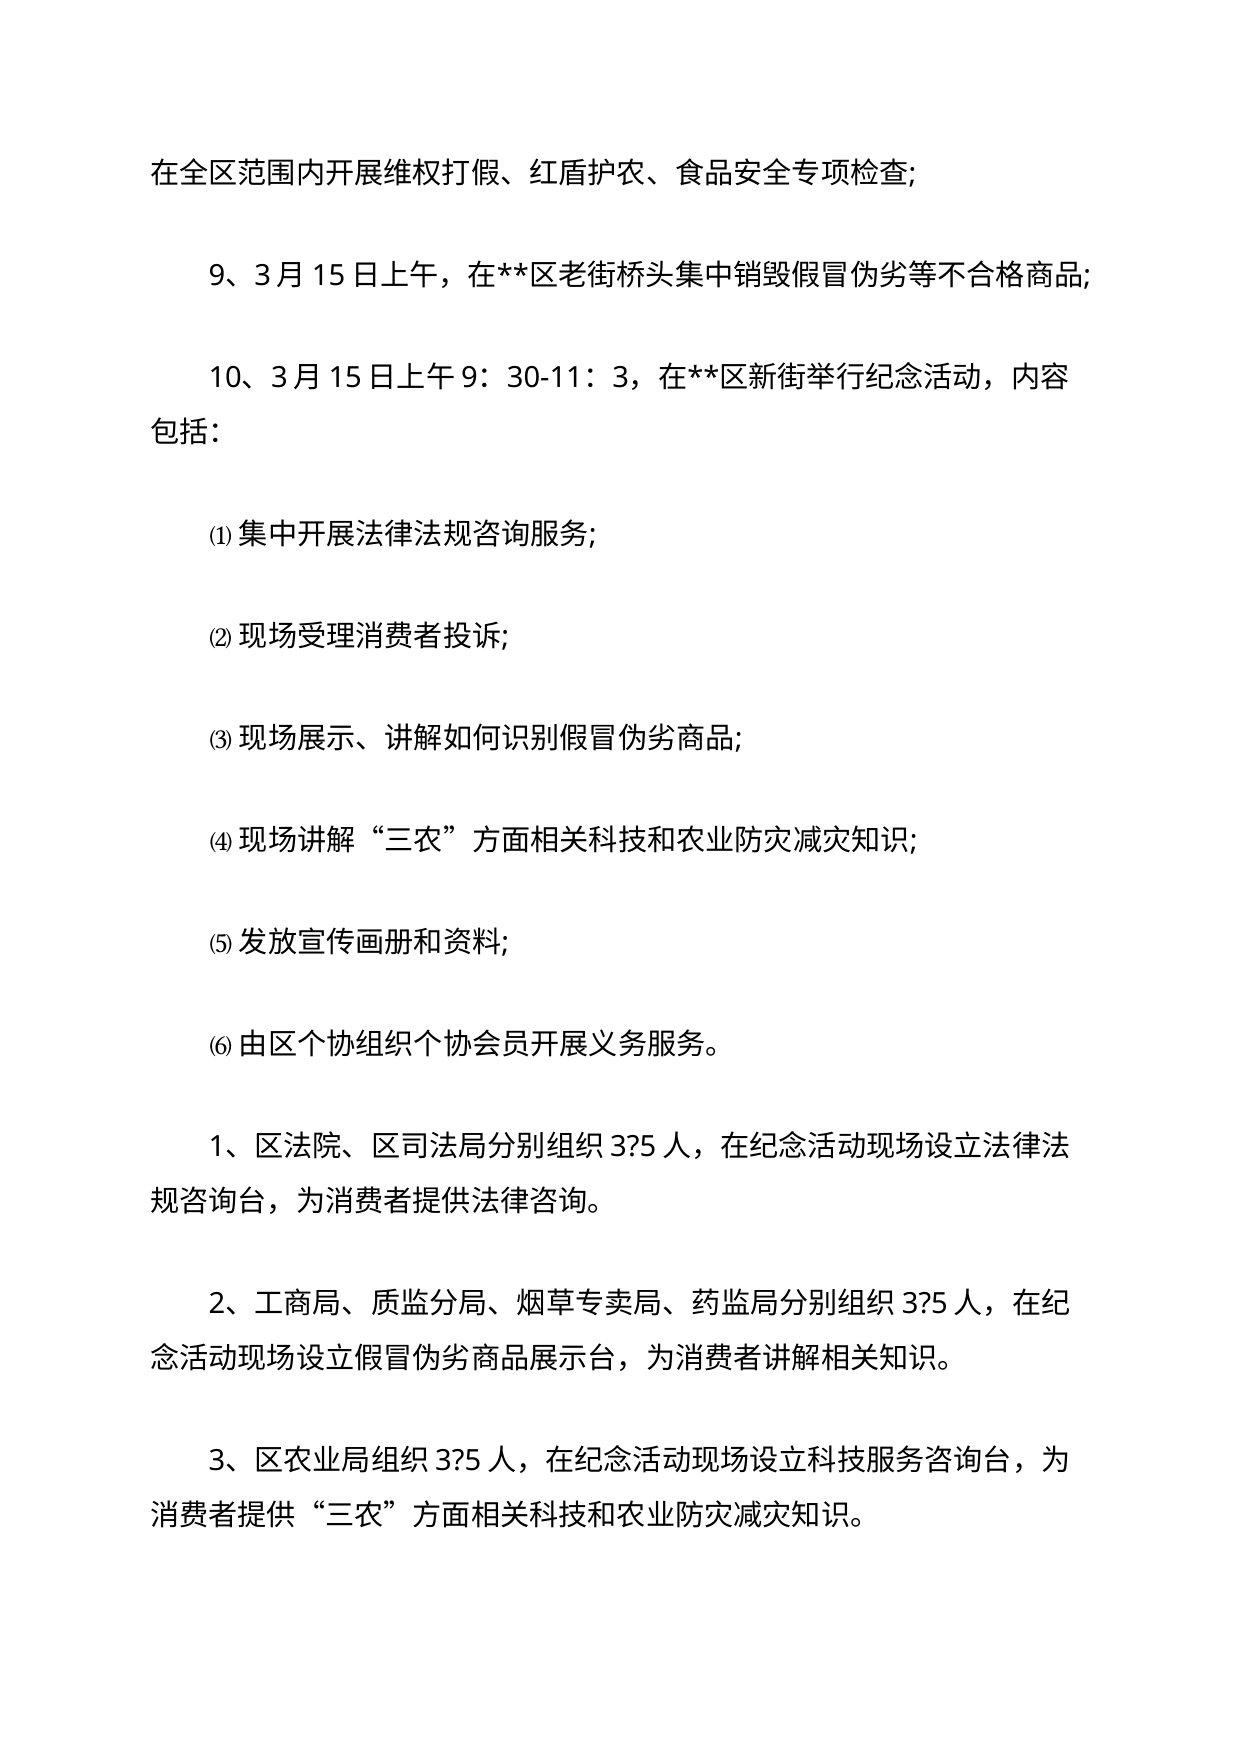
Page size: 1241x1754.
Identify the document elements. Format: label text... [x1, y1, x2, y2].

text ⑵现场受理消费者投诉; [150, 613, 1090, 655]
text 1、区法院、区司法局分别组织3?5人，在纪念活动现场设立法律法规咨询台，为消费者提供法律咨询。 [150, 1123, 1090, 1220]
text 3、区农业局组织3?5人，在纪念活动现场设立科技服务咨询台，为消费者提供“三农”方面相关科技和农业防灾减灾知识。 [150, 1436, 1090, 1533]
text ⑶现场展示、讲解如何识别假冒伪劣商品; [150, 715, 1090, 757]
text ⑷现场讲解“三农”方面相关科技和农业防灾减灾知识; [150, 817, 1090, 859]
text 10、3月15日上午9：30-11：3，在**区新街举行纪念活动，内容包括： [150, 354, 1090, 451]
text 2、工商局、质监分局、烟草专卖局、药监局分别组织3?5人，在纪念活动现场设立假冒伪劣商品展示台，为消费者讲解相关知识。 [150, 1279, 1090, 1377]
text ⑸发放宣传画册和资料; [150, 919, 1090, 961]
text ⑹由区个协组织个协会员开展义务服务。 [150, 1021, 1090, 1063]
text 9、3月15日上午，在**区老街桥头集中销毁假冒伪劣等不合格商品; [150, 252, 1090, 294]
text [150, 150, 1090, 192]
text ⑴集中开展法律法规咨询服务; [150, 511, 1090, 553]
